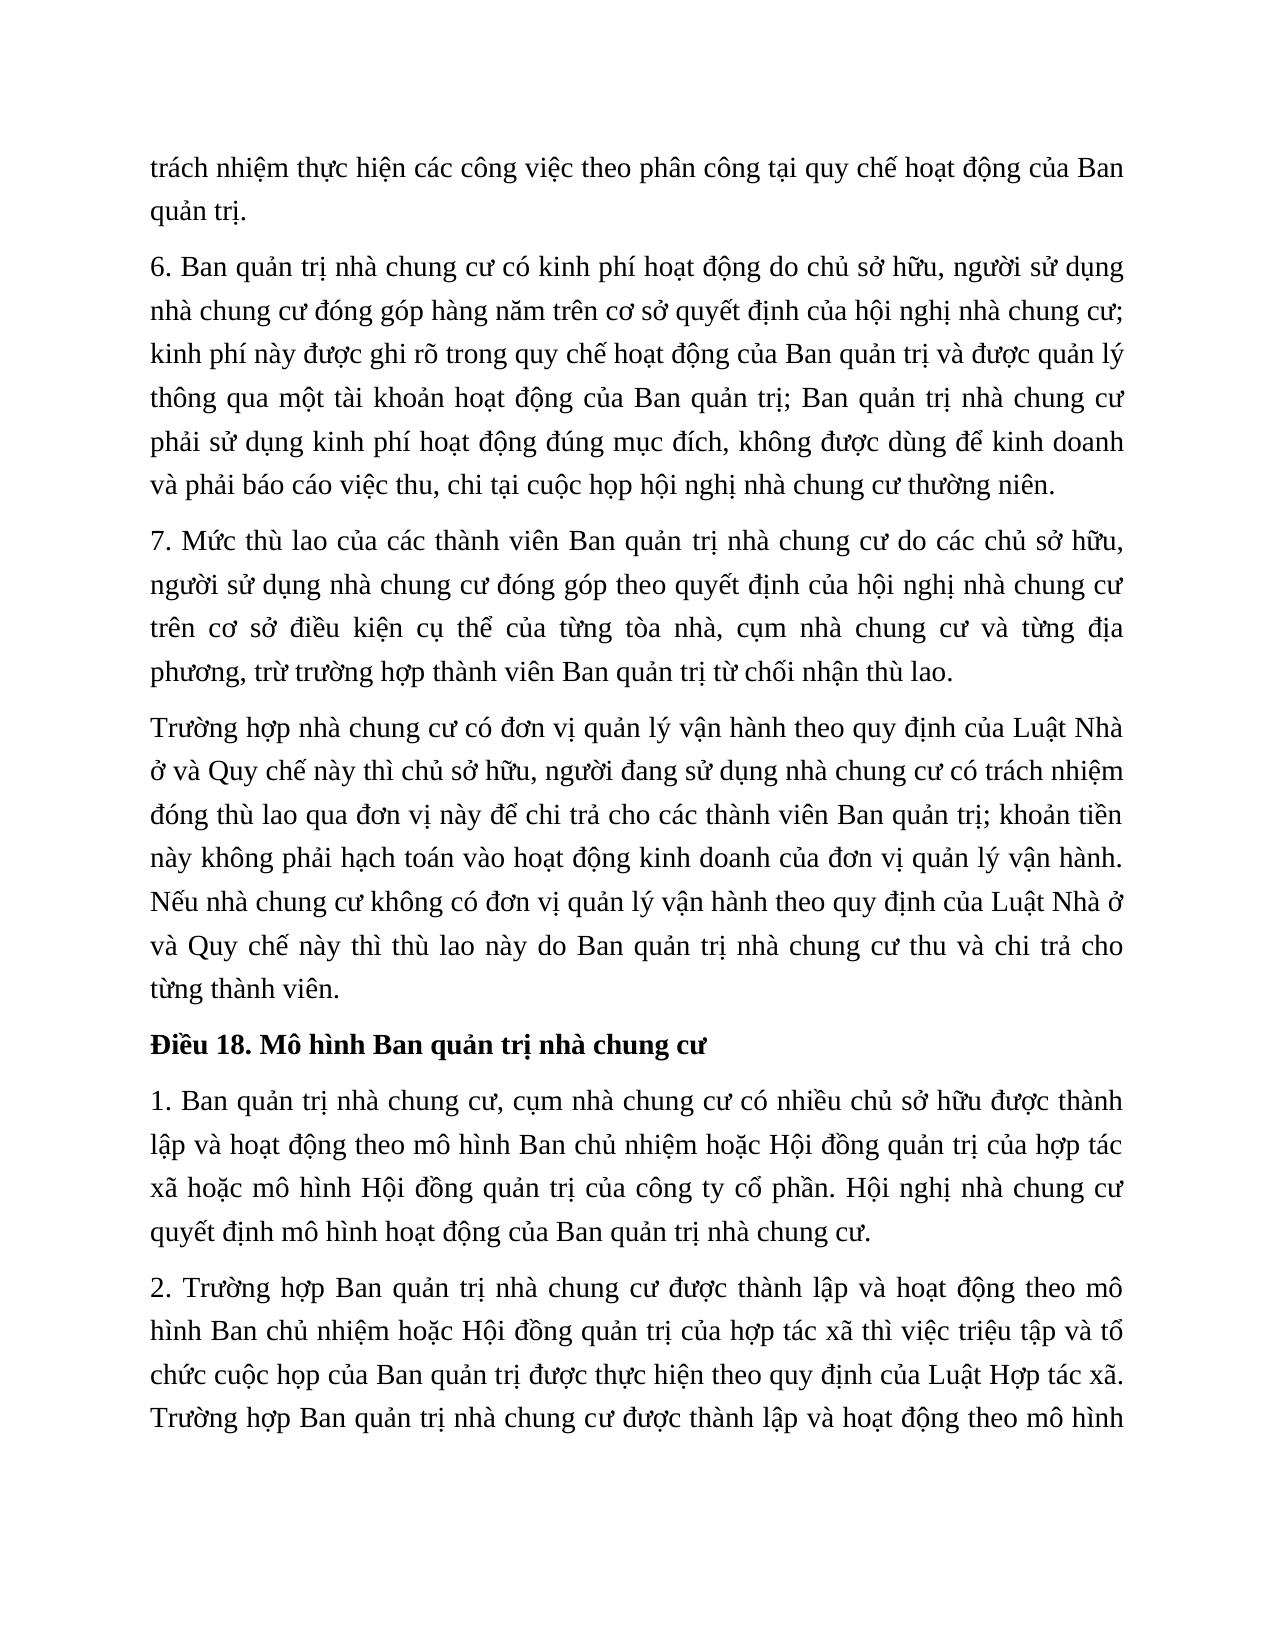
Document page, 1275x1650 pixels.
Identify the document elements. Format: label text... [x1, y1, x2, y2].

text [150, 150, 1125, 227]
text 6. Ban quản trị nhà chung cư có kinh phí hoạt động do chủ sở hữu, người sử dụng nhà chung cư đóng góp hàng năm trên cơ sở quyết định của hội nghị nhà chung cư; kinh phí này được ghi rõ trong quy chế hoạt động của Ban quản trị và được quản lý thông qua một tài khoản hoạt động của Ban quản trị; Ban quản trị nhà chung cư phải sử dụng kinh phí hoạt động đúng mục đích, không được dùng để kinh doanh và phải báo cáo việc thu, chi tại cuộc họp hội nghị nhà chung cư thường niên. [150, 249, 1125, 501]
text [150, 1270, 1125, 1434]
text 1. Ban quản trị nhà chung cư, cụm nhà chung cư có nhiều chủ sở hữu được thành lập và hoạt động theo mô hình Ban chủ nhiệm hoặc Hội đồng quản trị của hợp tác xã hoặc mô hình Hội đồng quản trị của công ty cổ phần. Hội nghị nhà chung cư quyết định mô hình hoạt động của Ban quản trị nhà chung cư. [150, 1083, 1125, 1247]
text Điều 18. Mô hình Ban quản trị nhà chung cư [150, 1027, 1125, 1061]
text 7. Mức thù lao của các thành viên Ban quản trị nhà chung cư do các chủ sở hữu, người sử dụng nhà chung cư đóng góp theo quyết định của hội nghị nhà chung cư trên cơ sở điều kiện cụ thể của từng tòa nhà, cụm nhà chung cư và từng địa phương, trừ trường hợp thành viên Ban quản trị từ chối nhận thù lao. [150, 523, 1125, 687]
text Trường hợp nhà chung cư có đơn vị quản lý vận hành theo quy định của Luật Nhà ở và Quy chế này thì chủ sở hữu, người đang sử dụng nhà chung cư có trách nhiệm đóng thù lao qua đơn vị này để chi trả cho các thành viên Ban quản trị; khoản tiền này không phải hạch toán vào hoạt động kinh doanh của đơn vị quản lý vận hành. Nếu nhà chung cư không có đơn vị quản lý vận hành theo quy định của Luật Nhà ở và Quy chế này thì thù lao này do Ban quản trị nhà chung cư thu và chi trả cho từng thành viên. [150, 710, 1125, 1005]
